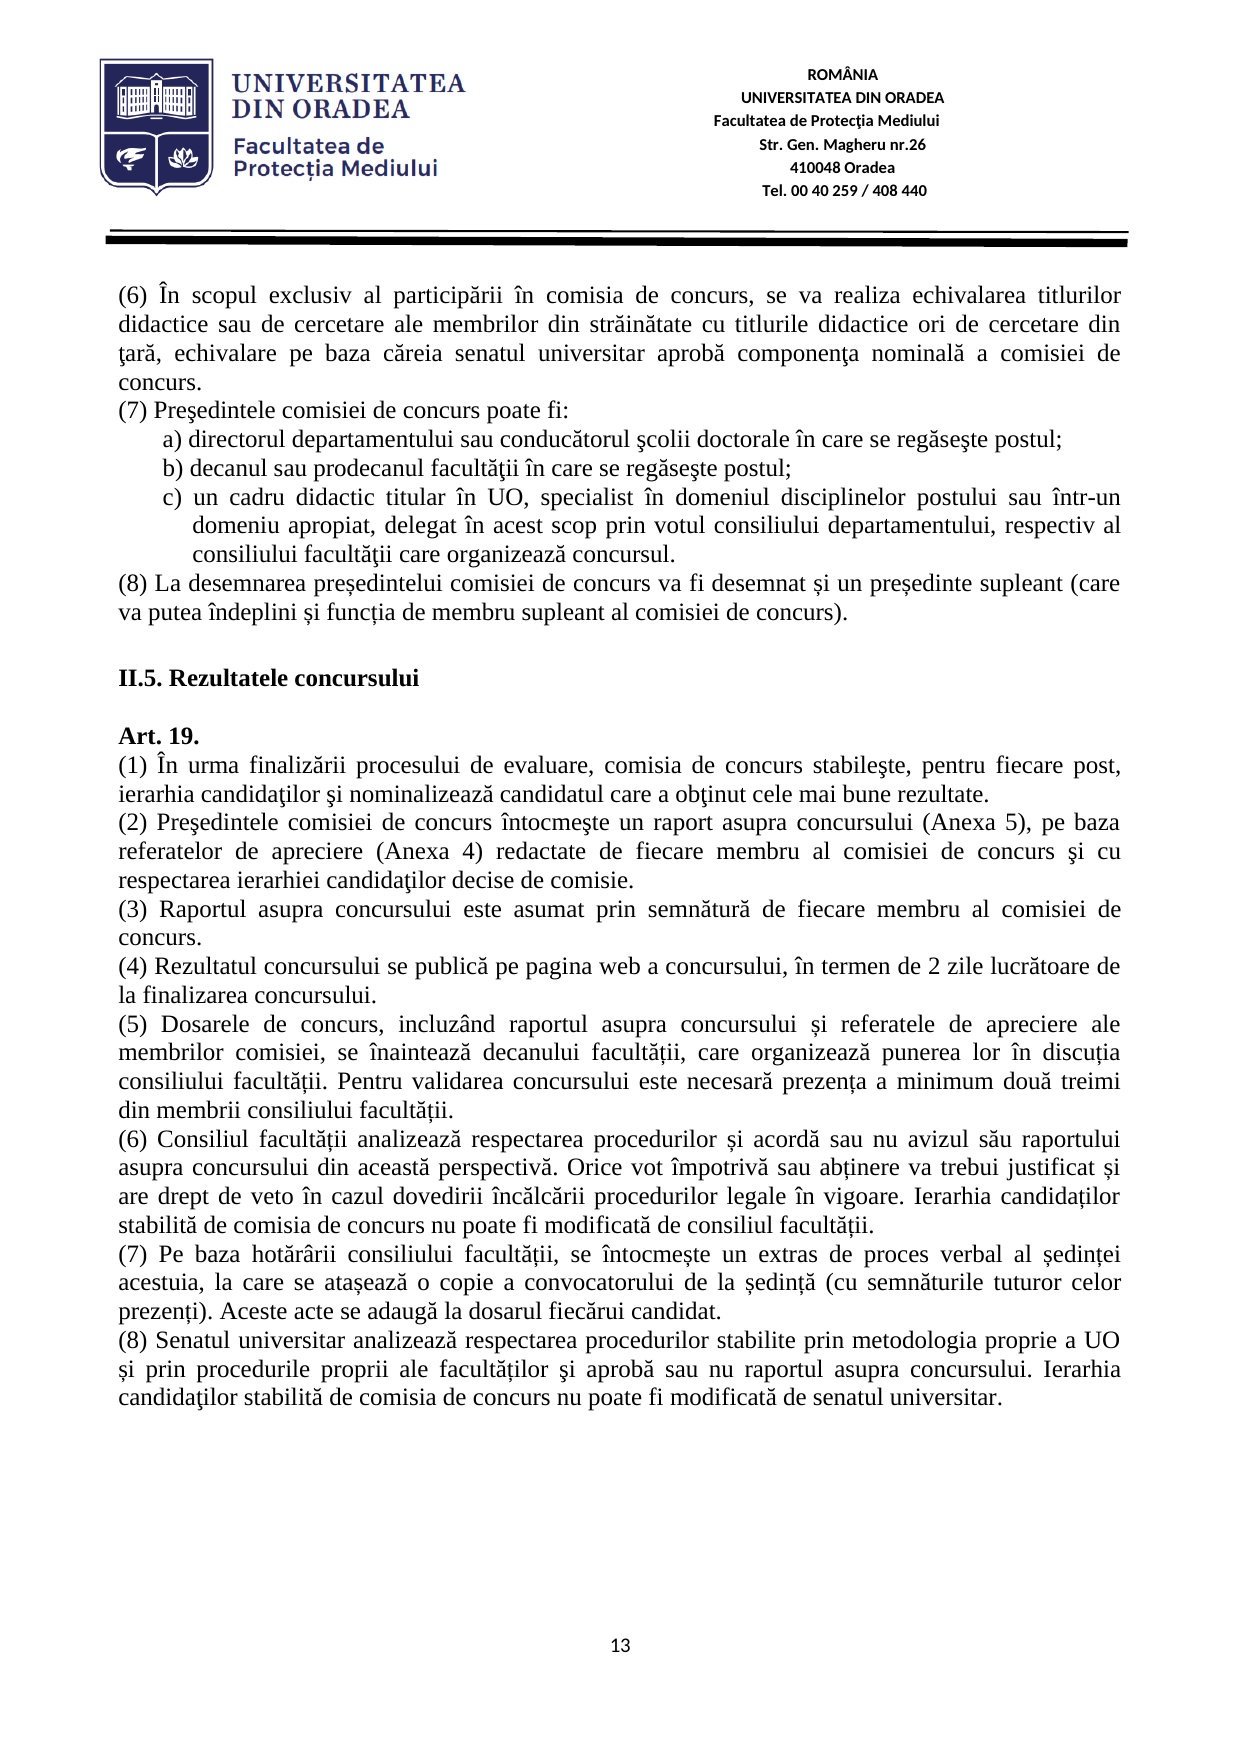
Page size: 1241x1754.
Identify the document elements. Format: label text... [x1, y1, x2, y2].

text II.5. Rezultatele concursului [118, 663, 1122, 692]
text a) directorul departamentului sau conducătorul şcolii doctorale în care se regăseşte postul; [162, 424, 1122, 453]
text c) un cadru didactic titular în UO, specialist în domeniul disciplinelor postului sau într-un domeniu apropiat, delegat în acest scop prin votul consiliului departamentului, respectiv al consiliului facultăţii care organizează concursul. [162, 482, 1122, 568]
text (7) Preşedintele comisiei de concurs poate fi: [118, 396, 1122, 424]
text (2) Preşedintele comisiei de concurs întocmeşte un raport asupra concursului (Anexa 5), pe baza referatelor de apreciere (Anexa 4) redactate de fiecare membru al comisiei de concurs şi cu respectarea ierarhiei candidaţilor decise de comisie. [118, 807, 1122, 894]
text (6) Consiliul facultății analizează respectarea procedurilor și acordă sau nu avizul său raportului asupra concursului din această perspectivă. Orice vot împotrivă sau abținere va trebui justificat și are drept de veto în cazul dovedirii încălcării procedurilor legale în vigoare. Ierarhia candidaților stabilită de comisia de concurs nu poate fi modificată de consiliul facultății. [118, 1124, 1122, 1239]
text Art. 19. [118, 721, 1122, 750]
text (6) În scopul exclusiv al participării în comisia de concurs, se va realiza echivalarea titlurilor didactice sau de cercetare ale membrilor din străinătate cu titlurile didactice ori de cercetare din ţară, echivalare pe baza căreia senatul universitar aprobă componenţa nominală a comisiei de concurs. [118, 281, 1122, 396]
text (5) Dosarele de concurs, incluzând raportul asupra concursului și referatele de apreciere ale membrilor comisiei, se înaintează decanului facultății, care organizează punerea lor în discuția consiliului facultății. Pentru validarea concursului este necesară prezența a minimum două treimi din membrii consiliului facultății. [118, 1009, 1122, 1124]
picture [70, 29, 496, 225]
text (3) Raportul asupra concursului este asumat prin semnătură de fiecare membru al comisiei de concurs. [118, 894, 1122, 951]
text (4) Rezultatul concursului se publică pe pagina web a concursului, în termen de 2 zile lucrătoare de la finalizarea concursului. [118, 951, 1122, 1009]
text (1) În urma finalizării procesului de evaluare, comisia de concurs stabileşte, pentru fiecare post, ierarhia candidaţilor şi nominalizează candidatul care a obţinut cele mai bune rezultate. [118, 750, 1122, 807]
text b) decanul sau prodecanul facultăţii în care se regăseşte postul; [162, 453, 1122, 482]
text (8) Senatul universitar analizează respectarea procedurilor stabilite prin metodologia proprie a UO și prin procedurile proprii ale facultăților şi aprobă sau nu raportul asupra concursului. Ierarhia candidaţilor stabilită de comisia de concurs nu poate fi modificată de senatul universitar. [118, 1325, 1122, 1411]
text (7) Pe baza hotărârii consiliului facultății, se întocmește un extras de proces verbal al ședinței acestuia, la care se atașează o copie a convocatorului de la ședință (cu semnăturile tuturor celor prezenți). Aceste acte se adaugă la dosarul fiecărui candidat. [118, 1239, 1122, 1325]
text (8) La desemnarea președintelui comisiei de concurs va fi desemnat și un președinte supleant (care va putea îndeplini și funcția de membru supleant al comisiei de concurs). [118, 568, 1122, 626]
